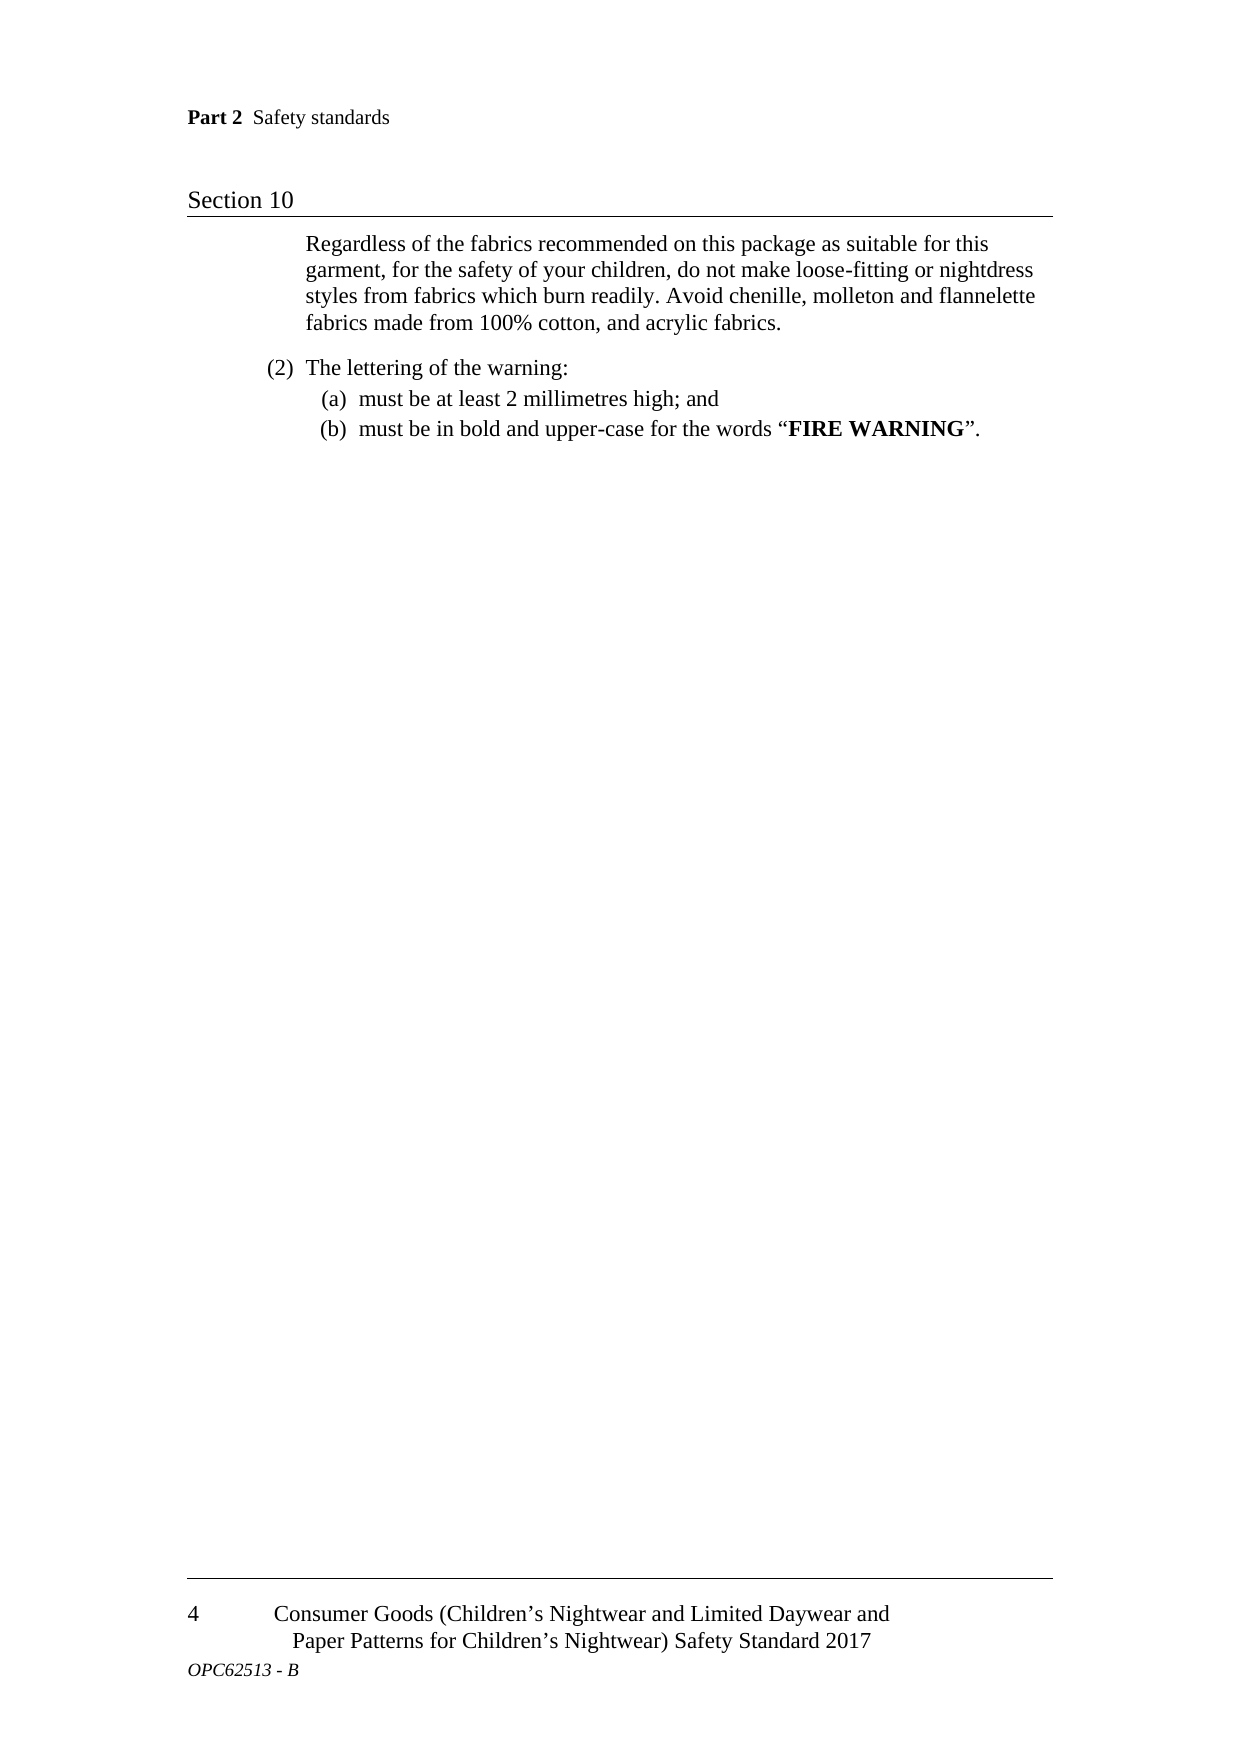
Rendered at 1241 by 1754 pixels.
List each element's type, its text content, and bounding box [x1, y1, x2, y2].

text Regardless of the fabrics recommended on this package as suitable for this garment, for the safety of your children, do not make loose-fitting or nightdress styles from fabrics which burn readily. Avoid chenille, molleton and flannelette fabrics made from 100% cotton, and acrylic fabrics. [187, 230, 1053, 335]
text (b) must be in bold and upper-case for the words “FIRE WARNING”. [187, 415, 1053, 441]
text (2) The lettering of the warning: [187, 354, 1053, 380]
text (a) must be at least 2 millimetres high; and [187, 384, 1053, 411]
